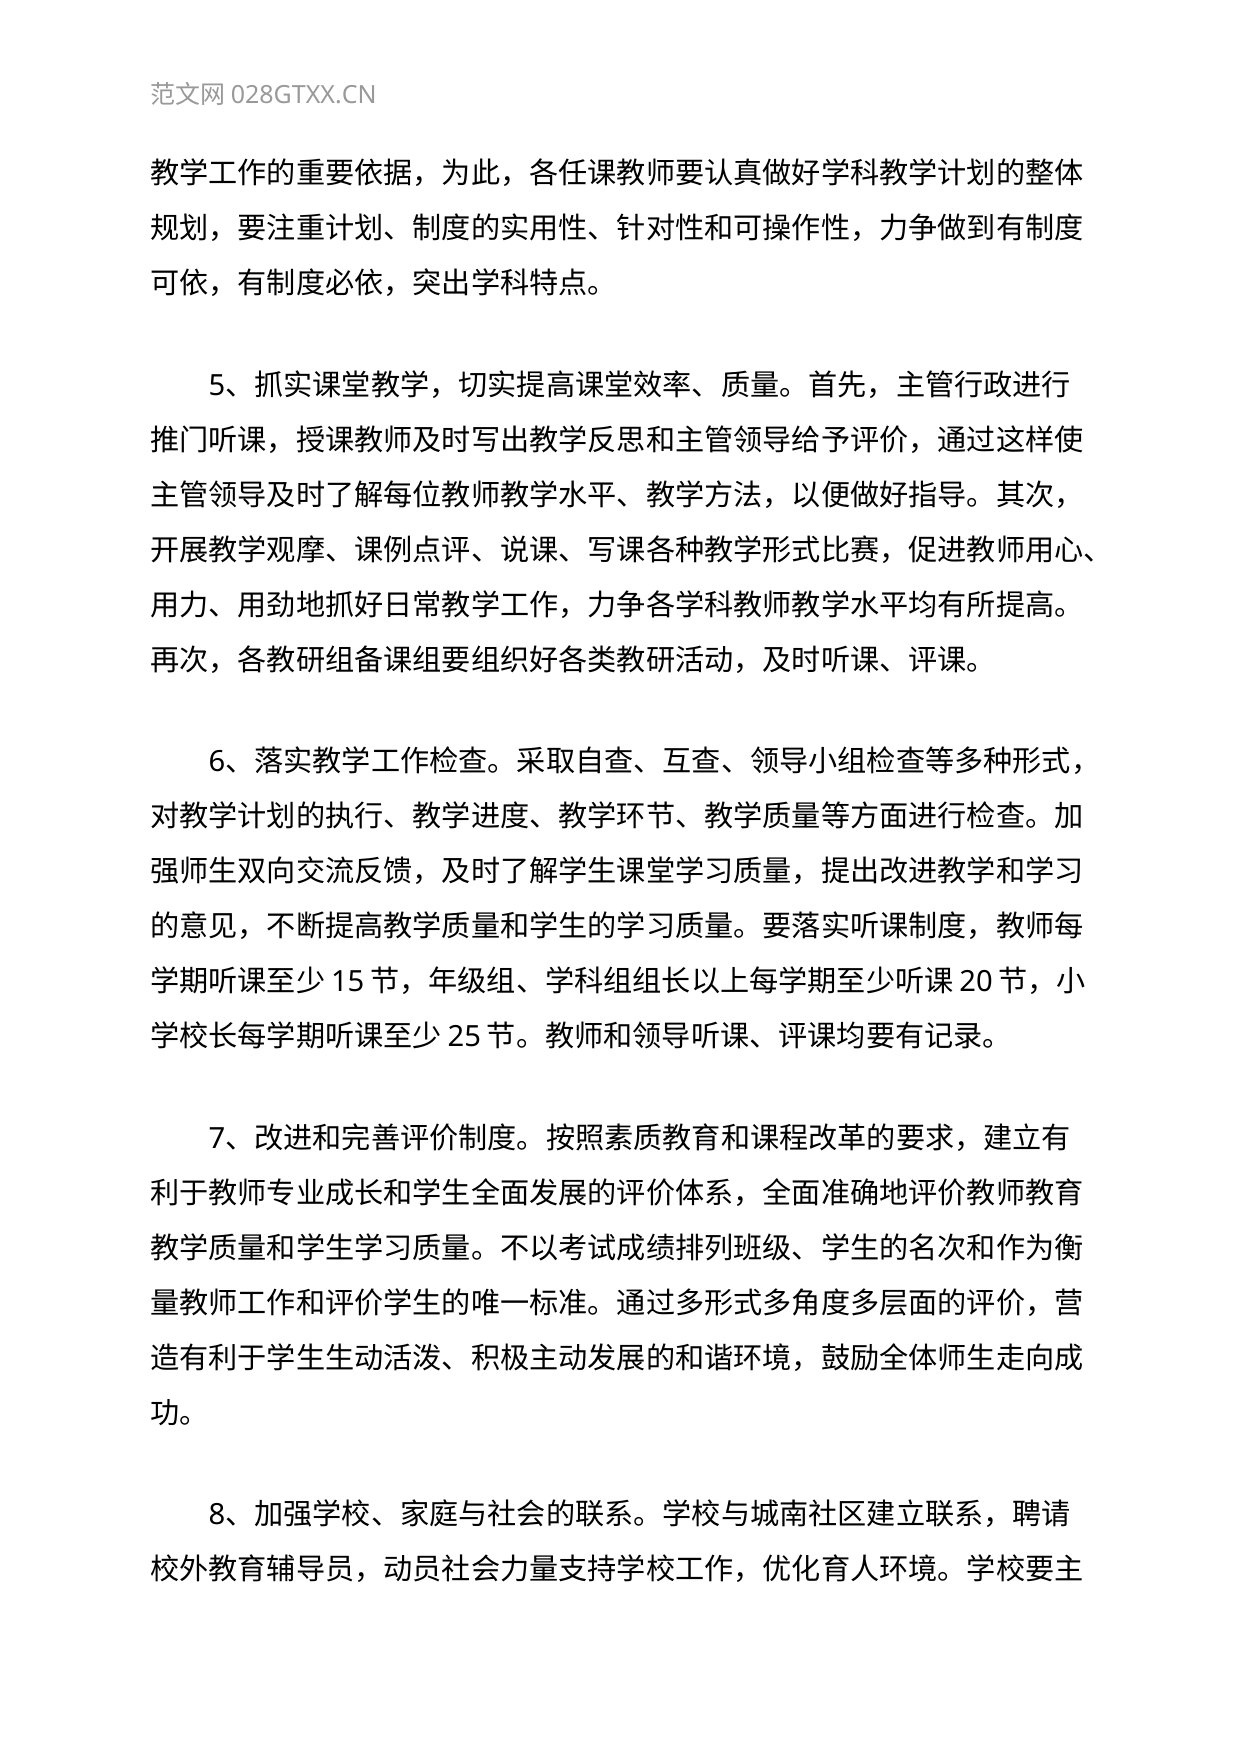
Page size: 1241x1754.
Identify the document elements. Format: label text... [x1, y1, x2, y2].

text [150, 1491, 1090, 1588]
text 5、抓实课堂教学，切实提高课堂效率、质量。首先，主管行政进行推门听课，授课教师及时写出教学反思和主管领导给予评价，通过这样使主管领导及时了解每位教师教学水平、教学方法，以便做好指导。其次，开展教学观摩、课例点评、说课、写课各种教学形式比赛，促进教师用心、用力、用劲地抓好日常教学工作，力争各学科教师教学水平均有所提高。再次，各教研组备课组要组织好各类教研活动，及时听课、评课。 [150, 362, 1090, 678]
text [150, 150, 1090, 302]
text 6、落实教学工作检查。采取自查、互查、领导小组检查等多种形式，对教学计划的执行、教学进度、教学环节、教学质量等方面进行检查。加强师生双向交流反馈，及时了解学生课堂学习质量，提出改进教学和学习的意见，不断提高教学质量和学生的学习质量。要落实听课制度，教师每学期听课至少15节，年级组、学科组组长以上每学期至少听课20节，小学校长每学期听课至少25节。教师和领导听课、评课均要有记录。 [150, 738, 1090, 1055]
text 7、改进和完善评价制度。按照素质教育和课程改革的要求，建立有利于教师专业成长和学生全面发展的评价体系，全面准确地评价教师教育教学质量和学生学习质量。不以考试成绩排列班级、学生的名次和作为衡量教师工作和评价学生的唯一标准。通过多形式多角度多层面的评价，营造有利于学生生动活泼、积极主动发展的和谐环境，鼓励全体师生走向成功。 [150, 1114, 1090, 1431]
